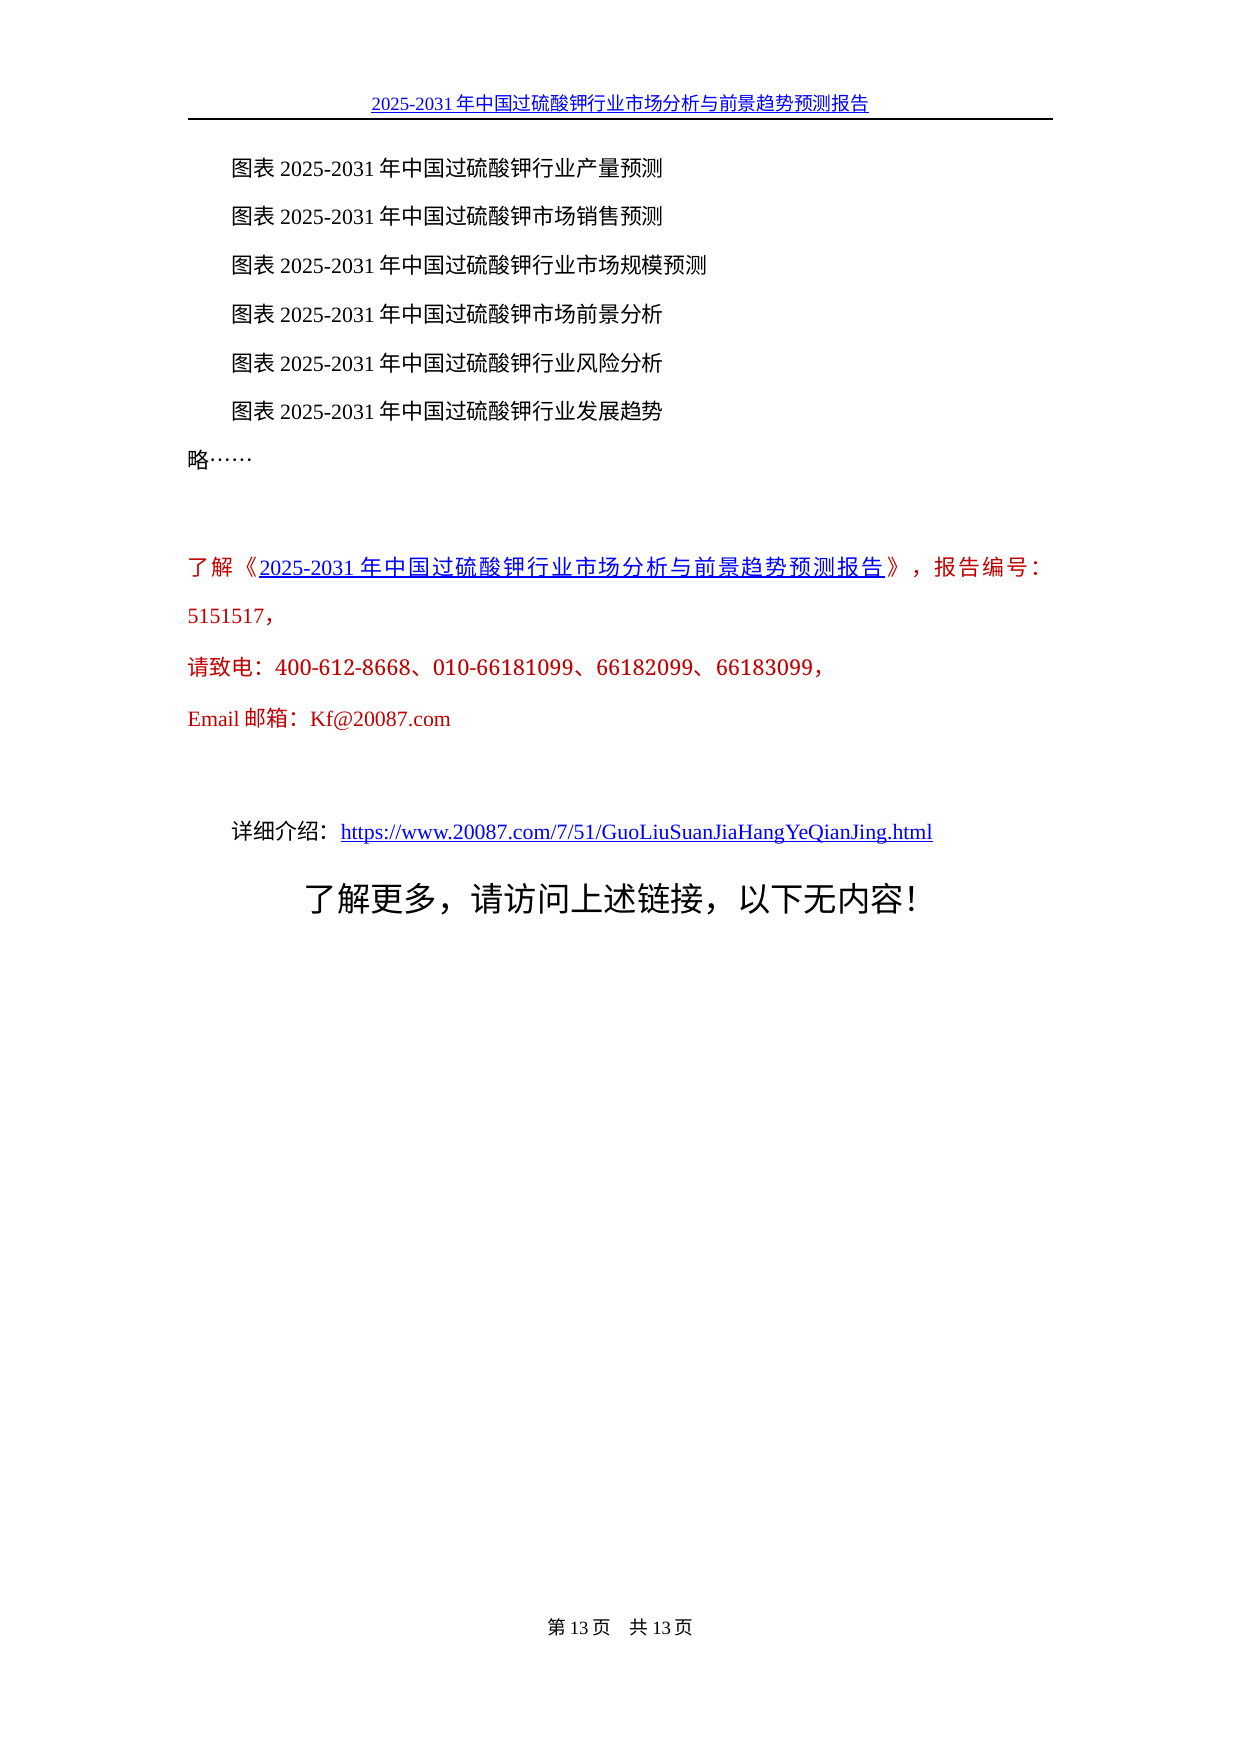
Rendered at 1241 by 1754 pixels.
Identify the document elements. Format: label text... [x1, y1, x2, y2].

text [187, 150, 1053, 475]
text Email邮箱：Kf@20087.com [187, 701, 1053, 733]
text 了解《2025-2031年中国过硫酸钾行业市场分析与前景趋势预测报告》，报告编号：5151517， [187, 549, 1053, 630]
title 了解更多，请访问上述链接，以下无内容！ [187, 864, 1053, 929]
text 请致电：400-612-8668、010-66181099、66182099、66183099， [187, 649, 1053, 682]
text 详细介绍：https://www.20087.com/7/51/GuoLiuSuanJiaHangYeQianJing.html [187, 814, 1053, 846]
